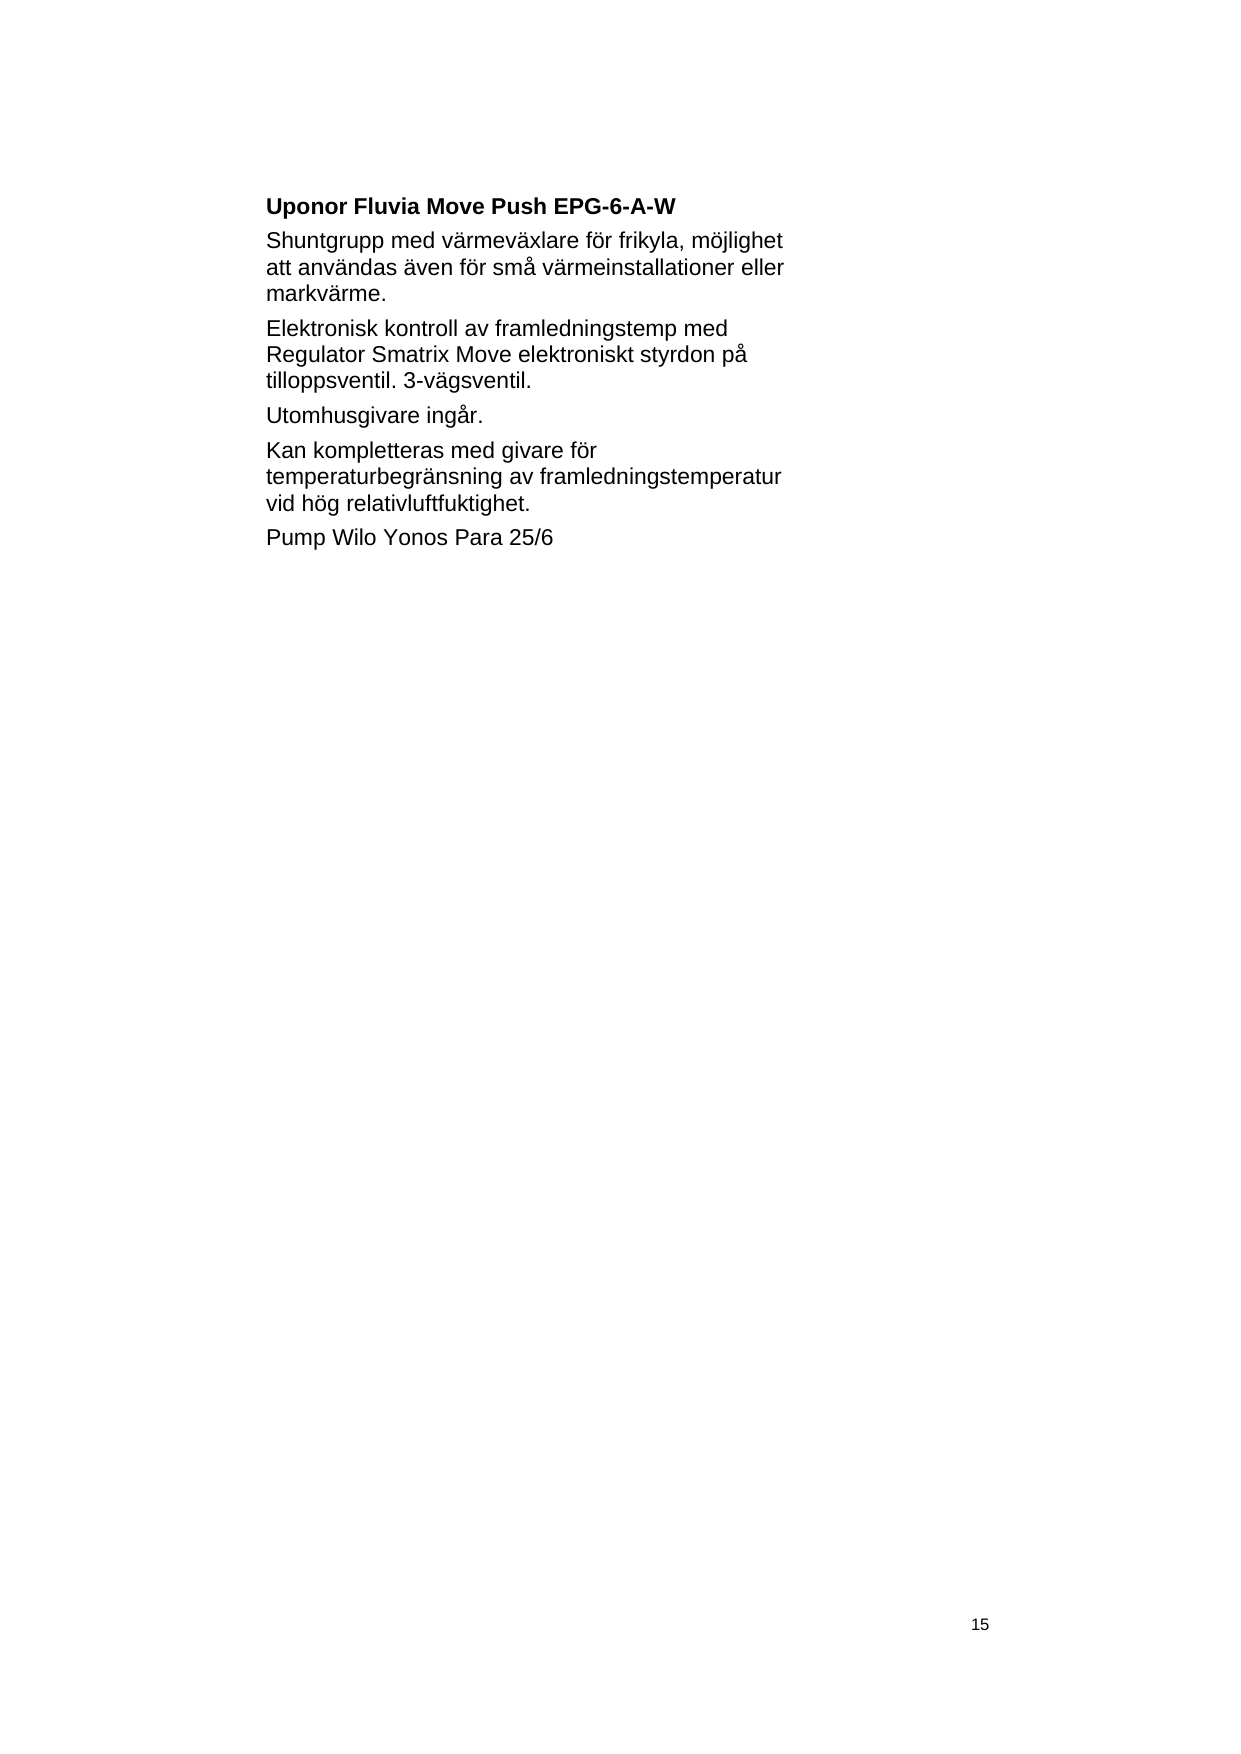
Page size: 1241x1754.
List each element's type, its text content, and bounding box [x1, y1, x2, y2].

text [266, 315, 812, 394]
text Kan kompletteras med givare för temperaturbegränsning av framledningstemperatur vid hög relativluftfuktighet. [266, 437, 812, 516]
text Utomhusgivare ingår. [266, 402, 812, 428]
text Uponor Fluvia Move Push EPG-6-A-W [266, 193, 812, 219]
text Pump Wilo Yonos Para 25/6 [266, 524, 812, 551]
text Shuntgrupp med värmeväxlare för frikyla, möjlighet att användas även för små värmeinstallationer eller markvärme. [266, 227, 812, 306]
